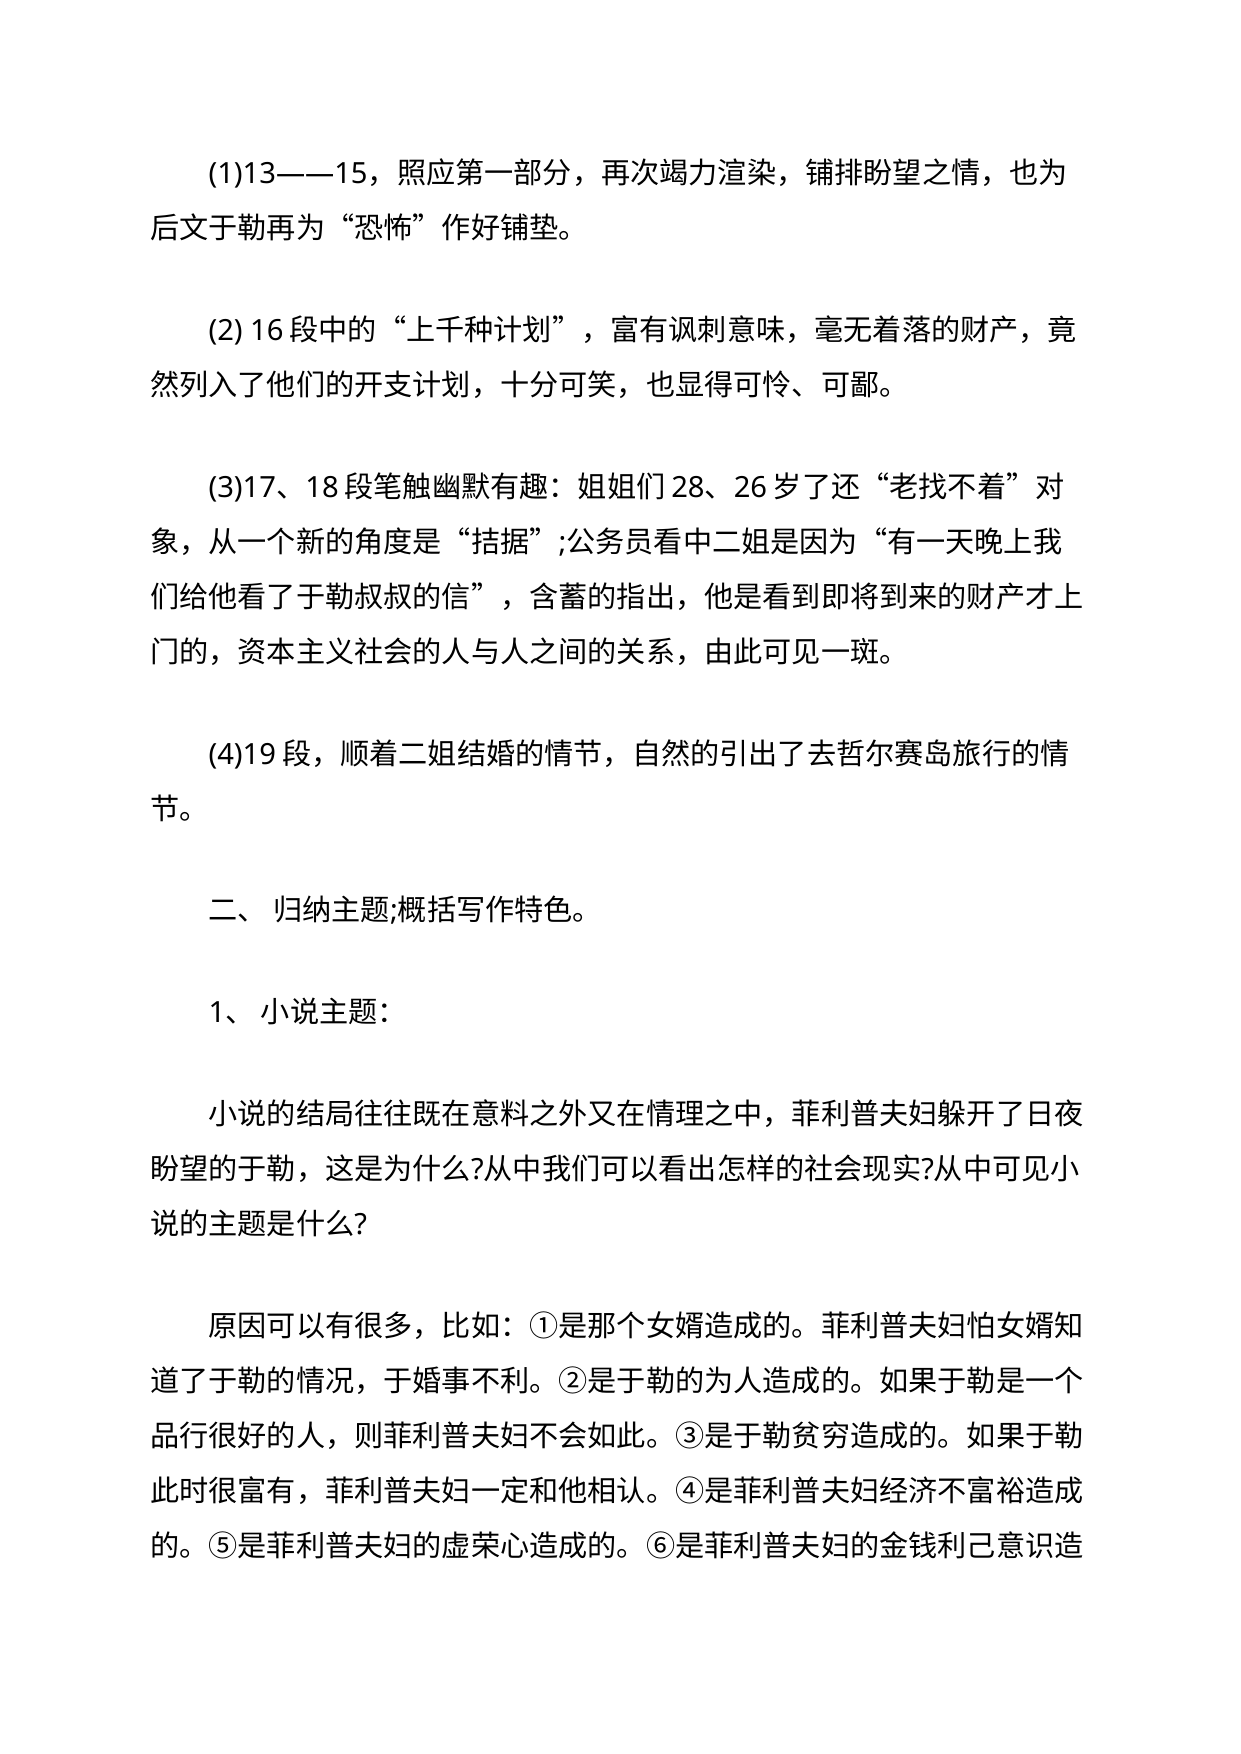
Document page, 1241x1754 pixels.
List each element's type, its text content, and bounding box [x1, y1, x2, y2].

text 小说的结局往往既在意料之外又在情理之中，菲利普夫妇躲开了日夜盼望的于勒，这是为什么?从中我们可以看出怎样的社会现实?从中可见小说的主题是什么? [150, 1091, 1090, 1243]
text (2) 16段中的“上千种计划”，富有讽刺意味，毫无着落的财产，竟然列入了他们的开支计划，十分可笑，也显得可怜、可鄙。 [150, 307, 1090, 404]
text (4)19段，顺着二姐结婚的情节，自然的引出了去哲尔赛岛旅行的情节。 [150, 730, 1090, 827]
text (1)13——15，照应第一部分，再次竭力渲染，铺排盼望之情，也为后文于勒再为“恐怖”作好铺垫。 [150, 150, 1090, 247]
text 1、 小说主题： [150, 989, 1090, 1031]
text (3)17、18段笔触幽默有趣：姐姐们28、26岁了还“老找不着”对象，从一个新的角度是“拮据”;公务员看中二姐是因为“有一天晚上我们给他看了于勒叔叔的信”，含蓄的指出，他是看到即将到来的财产才上门的，资本主义社会的人与人之间的关系，由此可见一斑。 [150, 463, 1090, 671]
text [150, 1303, 1090, 1565]
text 二、 归纳主题;概括写作特色。 [150, 887, 1090, 929]
